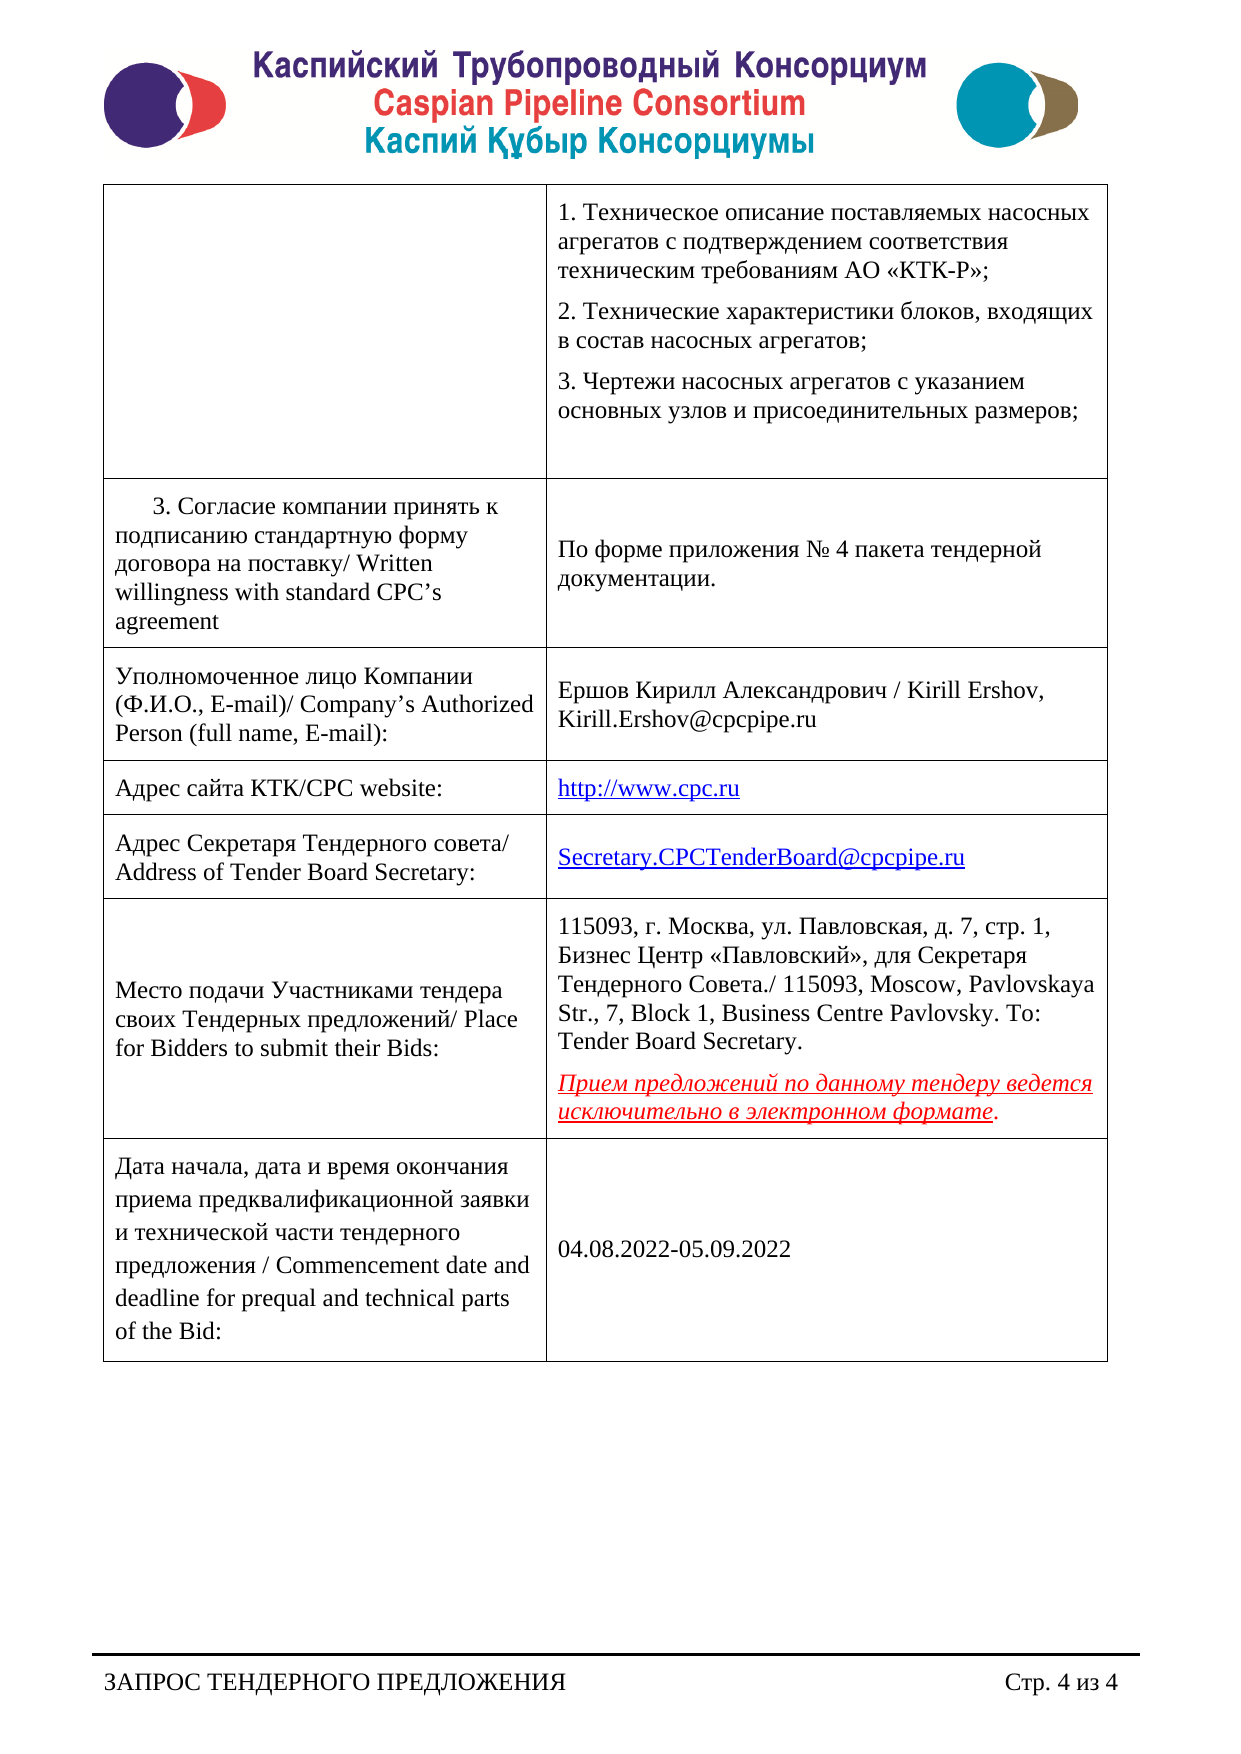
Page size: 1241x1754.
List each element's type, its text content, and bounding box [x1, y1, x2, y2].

table_cell 115093, г. Москва, ул. Павловская, д. 7, стр. 1, Бизнес Центр «Павловский», для Секретаря Тендерного Совета./ 115093, Moscow, Pavlovskaya Str., 7, Block 1, Business Centre Pavlovsky. To: Tender Board Secretary. Прием предложений по данному тендеру ведется исключительно в электронном формате. [547, 899, 1107, 1138]
table_cell Дата начала, дата и время окончания приема предквалификационной заявки и технической части тендерного предложения / Commencement date and deadline for prequal and technical parts of the Bid: [104, 1139, 546, 1361]
table_cell Secretary.CPCTenderBoard@cpcpipe.ru [547, 815, 1107, 898]
table_cell Адрес сайта КТК/CPC website: [104, 761, 546, 814]
table_cell По форме приложения № 4 пакета тендерной документации. [547, 479, 1107, 647]
table_cell 04.08.2022-05.09.2022 [547, 1139, 1107, 1361]
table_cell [547, 185, 1107, 477]
table_cell Уполномоченное лицо Компании (Ф.И.О., E-mail)/ Company’s Authorized Person (full name, E-mail): [104, 648, 546, 759]
table_cell http://www.cpc.ru [547, 761, 1107, 814]
table_cell 3. Согласие компании принять к подписанию стандартную форму договора на поставку/ Written willingness with standard CPC’s agreement [104, 479, 546, 647]
table_cell Адрес Секретаря Тендерного совета/ Address of Tender Board Secretary: [104, 815, 546, 898]
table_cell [104, 185, 546, 477]
table_cell Место подачи Участниками тендера своих Тендерных предложений/ Place for Bidders to submit their Bids: [104, 899, 546, 1138]
table_cell Ершов Кирилл Александрович / Kirill Ershov, Kirill.Ershov@cpcpipe.ru [547, 648, 1107, 759]
